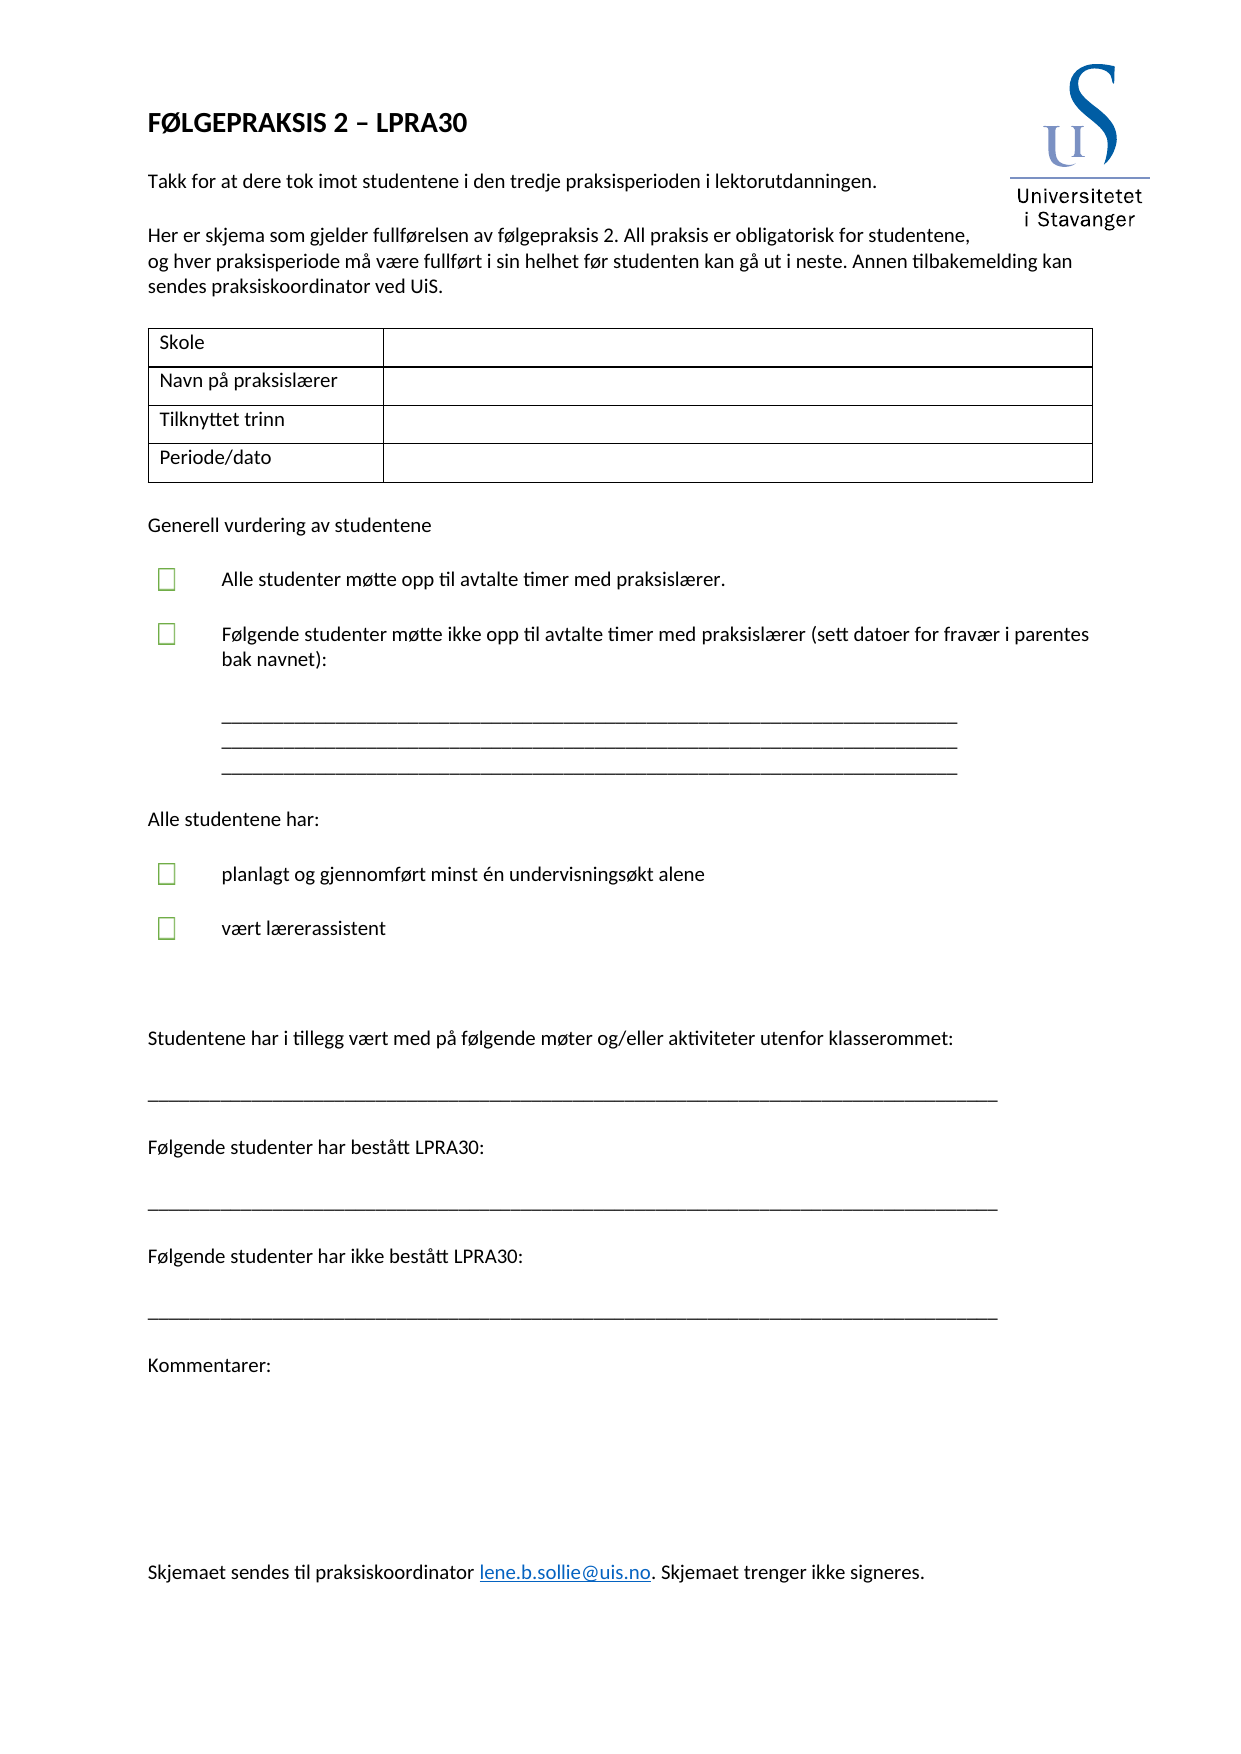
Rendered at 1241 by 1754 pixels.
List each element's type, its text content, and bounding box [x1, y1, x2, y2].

text planlagt og gjennomført minst én undervisningsøkt alene [148, 861, 1093, 886]
table_header Skole [149, 329, 383, 366]
text Takk for at dere tok imot studentene i den tredje praksisperioden i lektorutdanningen. [148, 168, 1093, 193]
table_cell Navn på praksislærer [149, 368, 383, 405]
table_cell Periode/dato [149, 444, 383, 482]
text Følgende studenter har ikke bestått LPRA30: [148, 1243, 1093, 1268]
table_cell [384, 406, 1092, 443]
picture [158, 568, 176, 591]
text vært lærerassistent [148, 916, 1093, 941]
text Skjemaet sendes til praksiskoordinator lene.b.sollie@uis.no. Skjemaet trenger ikke signeres. [148, 1559, 1093, 1585]
text Generell vurdering av studentene [148, 512, 1093, 537]
picture [158, 623, 176, 645]
text __________________________________________________________________________________ [148, 1188, 1093, 1214]
table_header [384, 329, 1092, 366]
picture [158, 863, 176, 885]
text __________________________________________________________________________________ [148, 1079, 1093, 1105]
picture [158, 917, 176, 940]
text Alle studenter møtte opp til avtalte timer med praksislærer. [148, 566, 1093, 592]
table_cell [384, 444, 1092, 482]
text Alle studentene har: [148, 806, 1093, 832]
text _______________________________________________________________________ _______________________________________________________________________ _______________________________________________________________________ [221, 701, 1093, 777]
text Kommentarer: [148, 1352, 1093, 1378]
text Følgende studenter har bestått LPRA30: [148, 1134, 1093, 1159]
text Studentene har i tillegg vært med på følgende møter og/eller aktiviteter utenfor klasserommet: [148, 1025, 1093, 1050]
text __________________________________________________________________________________ [148, 1298, 1093, 1323]
table_cell Tilknyttet trinn [149, 406, 383, 443]
text Følgende studenter møtte ikke opp til avtalte timer med praksislærer (sett datoer for fravær i parentes bak navnet): [221, 621, 1093, 672]
text Her er skjema som gjelder fullførelsen av følgepraksis 2. All praksis er obligatorisk for studentene, og hver praksisperiode må være fullført i sin helhet før studenten kan gå ut i neste. Annen tilbakemelding kan sendes praksiskoordinator ved UiS. [148, 222, 1093, 299]
table_cell [384, 368, 1092, 405]
